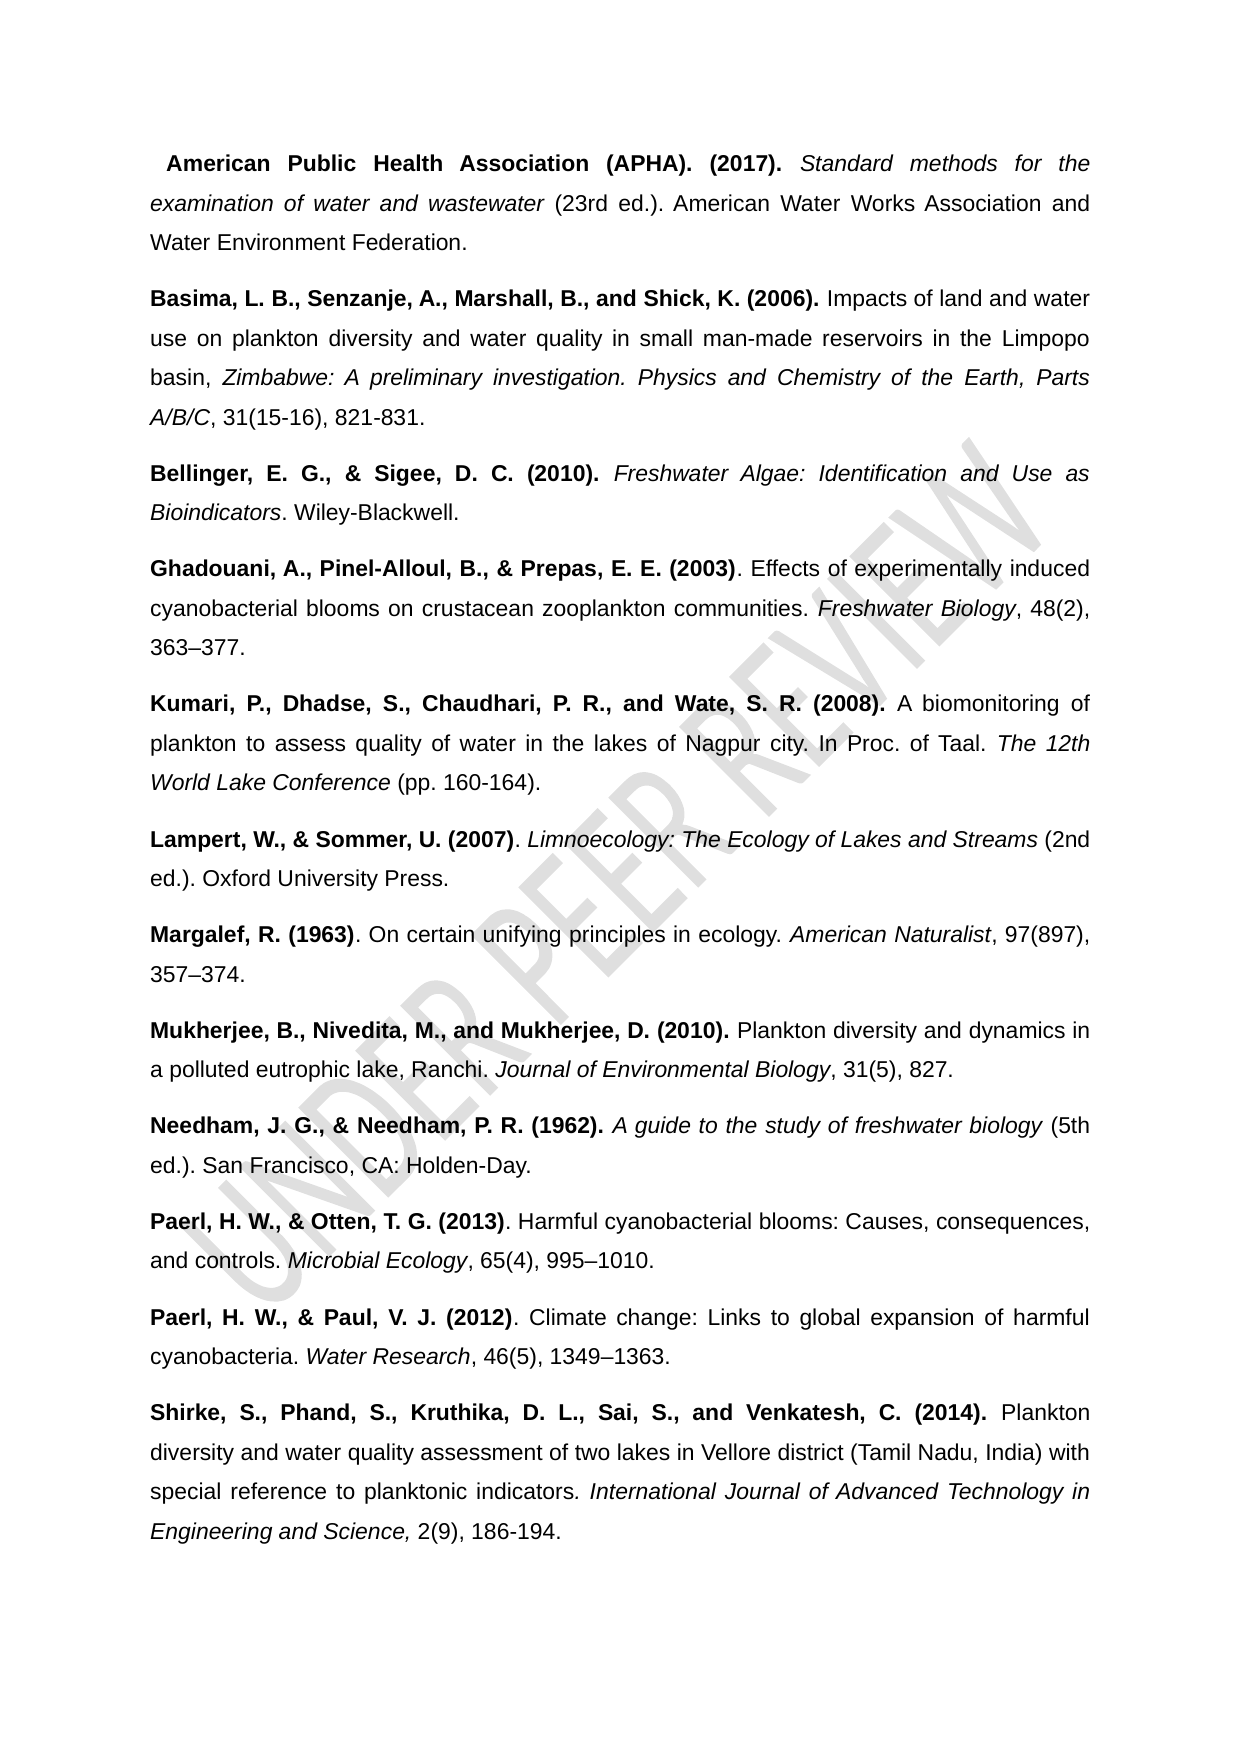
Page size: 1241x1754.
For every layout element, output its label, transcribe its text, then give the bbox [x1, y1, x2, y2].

text Margalef, R. (1963). On certain unifying principles in ecology. American Naturalist, 97(897), 357–374. [150, 921, 1090, 987]
text Bellinger, E. G., & Sigee, D. C. (2010). Freshwater Algae: Identification and Use as Bioindicators. Wiley-Blackwell. [150, 460, 1090, 526]
text Paerl, H. W., & Otten, T. G. (2013). Harmful cyanobacterial blooms: Causes, consequences, and controls. Microbial Ecology, 65(4), 995–1010. [150, 1208, 1090, 1274]
text Basima, L. B., Senzanje, A., Marshall, B., and Shick, K. (2006). Impacts of land and water use on plankton diversity and water quality in small man-made reservoirs in the Limpopo basin, Zimbabwe: A preliminary investigation. Physics and Chemistry of the Earth, Parts A/B/C, 31(15-16), 821-831. [150, 285, 1090, 430]
text Kumari, P., Dhadse, S., Chaudhari, P. R., and Wate, S. R. (2008). A biomonitoring of plankton to assess quality of water in the lakes of Nagpur city. In Proc. of Taal. The 12th World Lake Conference (pp. 160-164). [150, 690, 1090, 796]
text American Public Health Association (APHA). (2017). Standard methods for the examination of water and wastewater (23rd ed.). American Water Works Association and Water Environment Federation. [150, 150, 1090, 255]
text Paerl, H. W., & Paul, V. J. (2012). Climate change: Links to global expansion of harmful cyanobacteria. Water Research, 46(5), 1349–1363. [150, 1304, 1090, 1369]
text Needham, J. G., & Needham, P. R. (1962). A guide to the study of freshwater biology (5th ed.). San Francisco, CA: Holden-Day. [150, 1112, 1090, 1178]
text Ghadouani, A., Pinel-Alloul, B., & Prepas, E. E. (2003). Effects of experimentally induced cyanobacterial blooms on crustacean zooplankton communities. Freshwater Biology, 48(2), 363–377. [150, 555, 1090, 661]
text Mukherjee, B., Nivedita, M., and Mukherjee, D. (2010). Plankton diversity and dynamics in a polluted eutrophic lake, Ranchi. Journal of Environmental Biology, 31(5), 827. [150, 1017, 1090, 1083]
text Shirke, S., Phand, S., Kruthika, D. L., Sai, S., and Venkatesh, C. (2014). Plankton diversity and water quality assessment of two lakes in Vellore district (Tamil Nadu, India) with special reference to planktonic indicators. International Journal of Advanced Technology in Engineering and Science, 2(9), 186-194. [150, 1399, 1090, 1544]
text Lampert, W., & Sommer, U. (2007). Limnoecology: The Ecology of Lakes and Streams (2nd ed.). Oxford University Press. [150, 826, 1090, 891]
